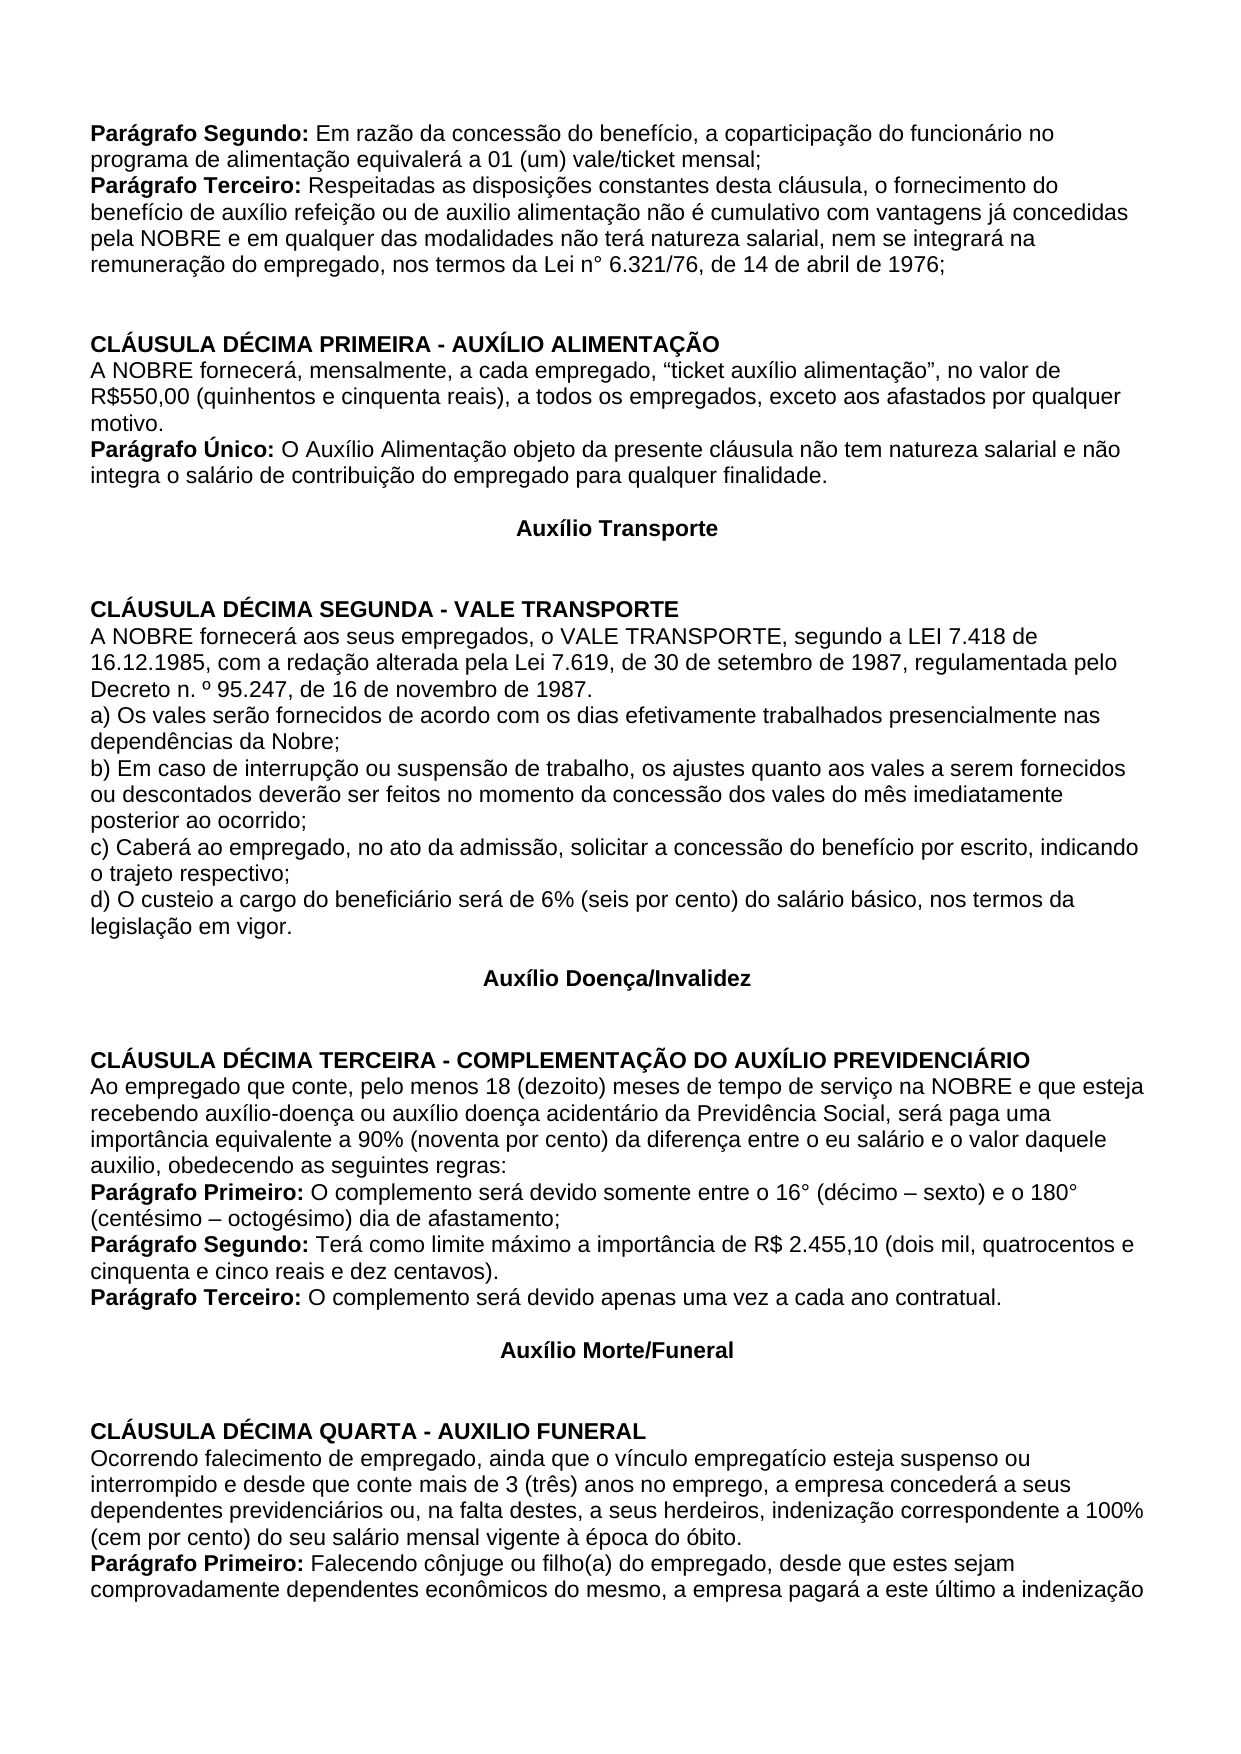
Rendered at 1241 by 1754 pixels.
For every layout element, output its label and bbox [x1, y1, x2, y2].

table_header [89, 118, 1152, 1604]
